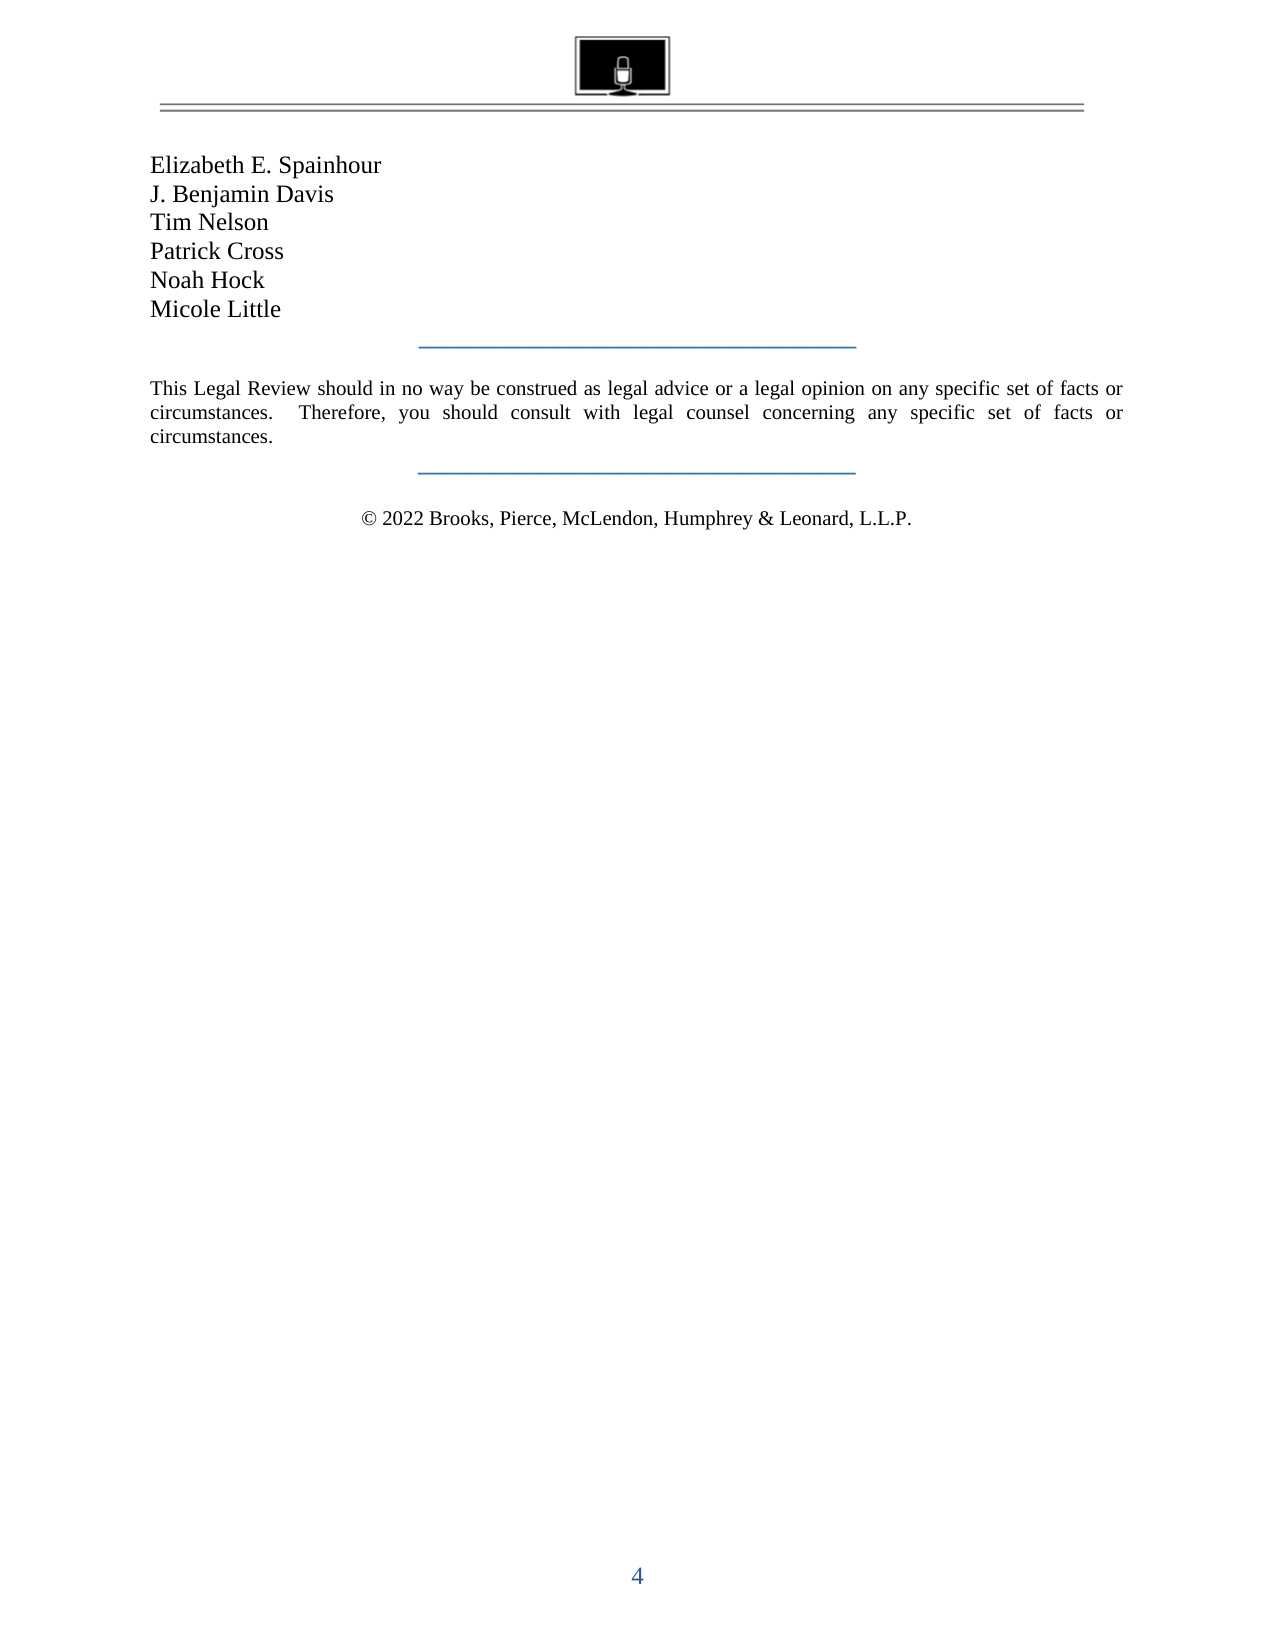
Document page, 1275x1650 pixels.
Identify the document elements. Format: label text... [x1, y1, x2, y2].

text Patrick Cross [150, 236, 1125, 265]
text Tim Nelson [150, 207, 1125, 236]
text Noah Hock [150, 265, 1125, 294]
text Micole Little [150, 294, 1125, 322]
text ___________________________________ [150, 448, 1123, 477]
text ___________________________________ [150, 322, 1125, 351]
text © 2022 Brooks, Pierce, McLendon, Humphrey & Leonard, L.L.P. [150, 506, 1123, 530]
text This Legal Review should in no way be construed as legal advice or a legal opinion on any specific set of facts or circumstances. Therefore, you should consult with legal counsel concerning any specific set of facts or circumstances. [150, 376, 1125, 448]
text J. Benjamin Davis [150, 179, 1125, 207]
text Elizabeth E. Spainhour [150, 150, 1125, 179]
picture [150, 28, 1095, 150]
